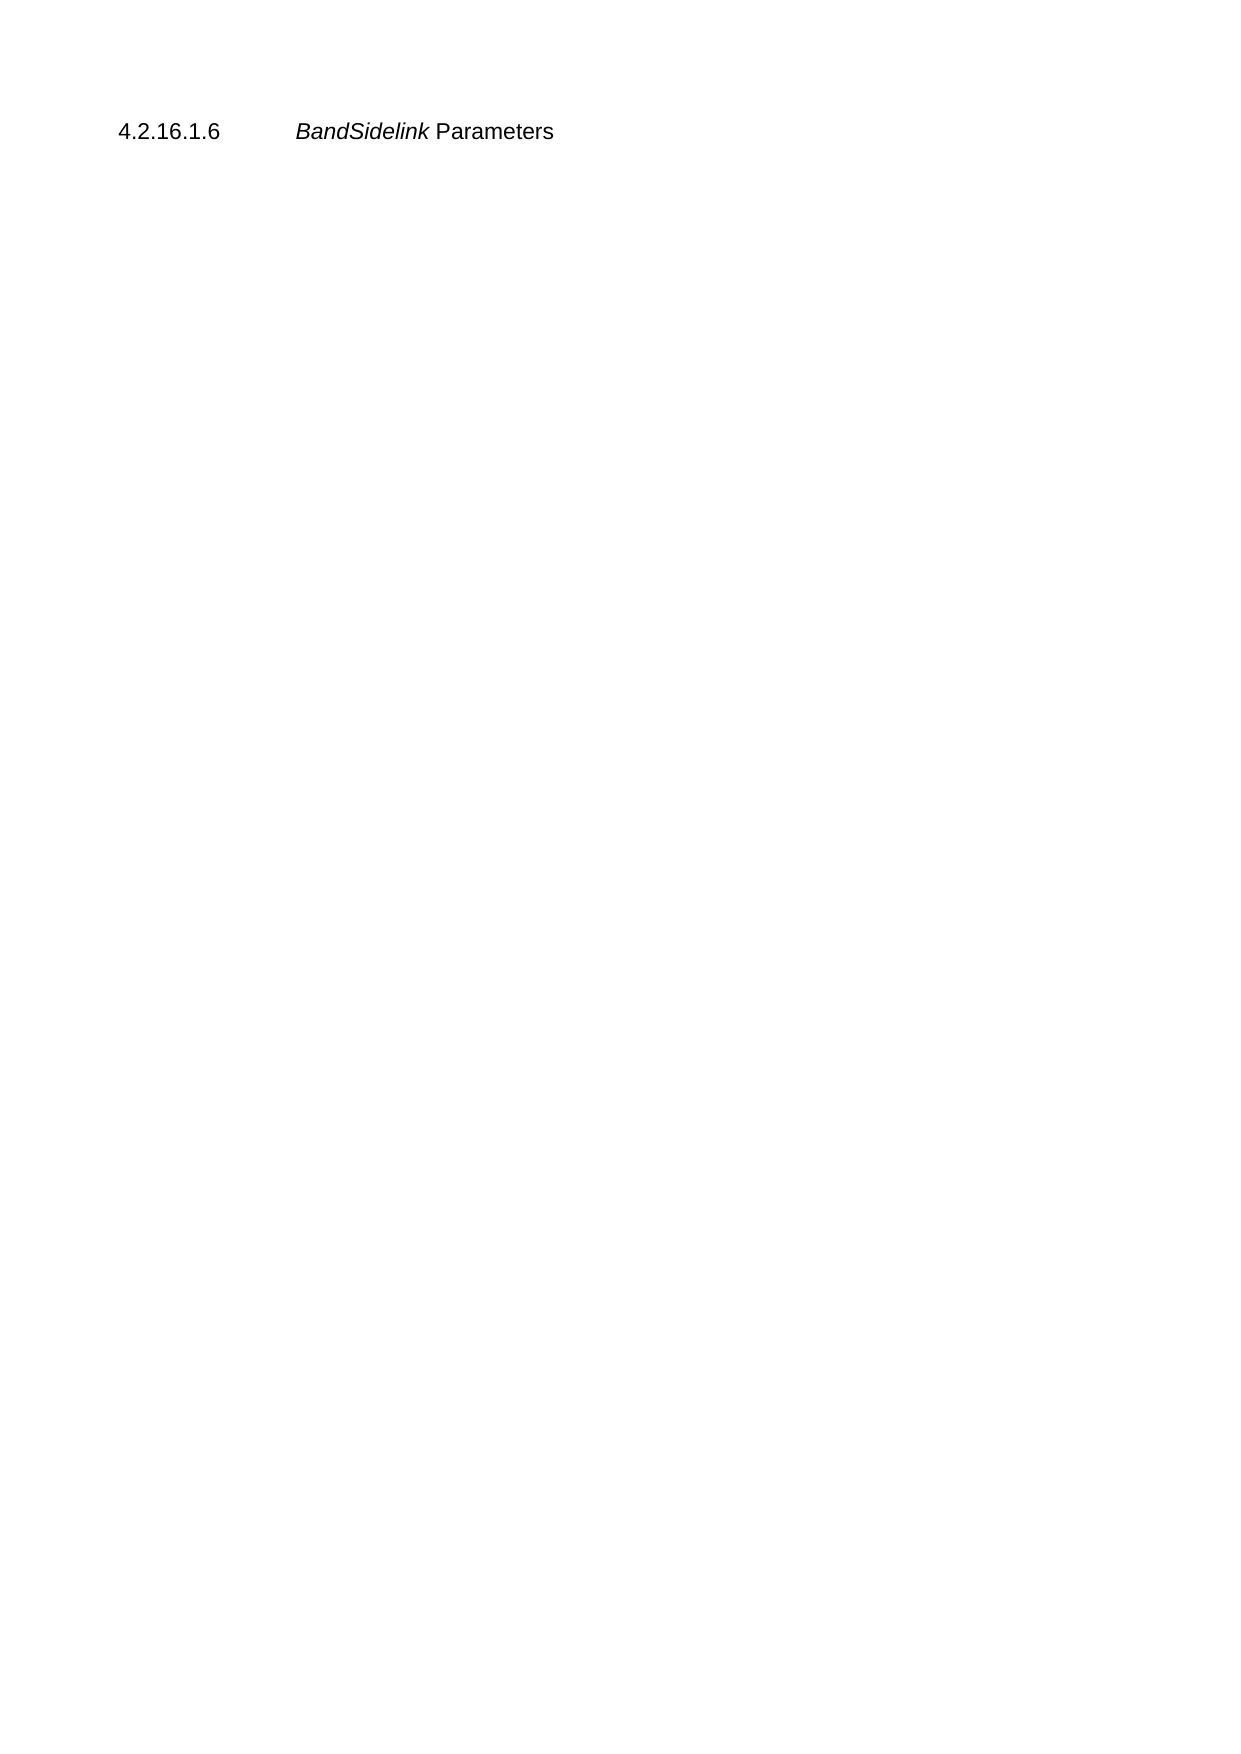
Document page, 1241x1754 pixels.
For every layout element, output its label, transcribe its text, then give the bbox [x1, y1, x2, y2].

subtitle 4.2.16.1.6 BandSidelink Parameters [118, 118, 1122, 144]
